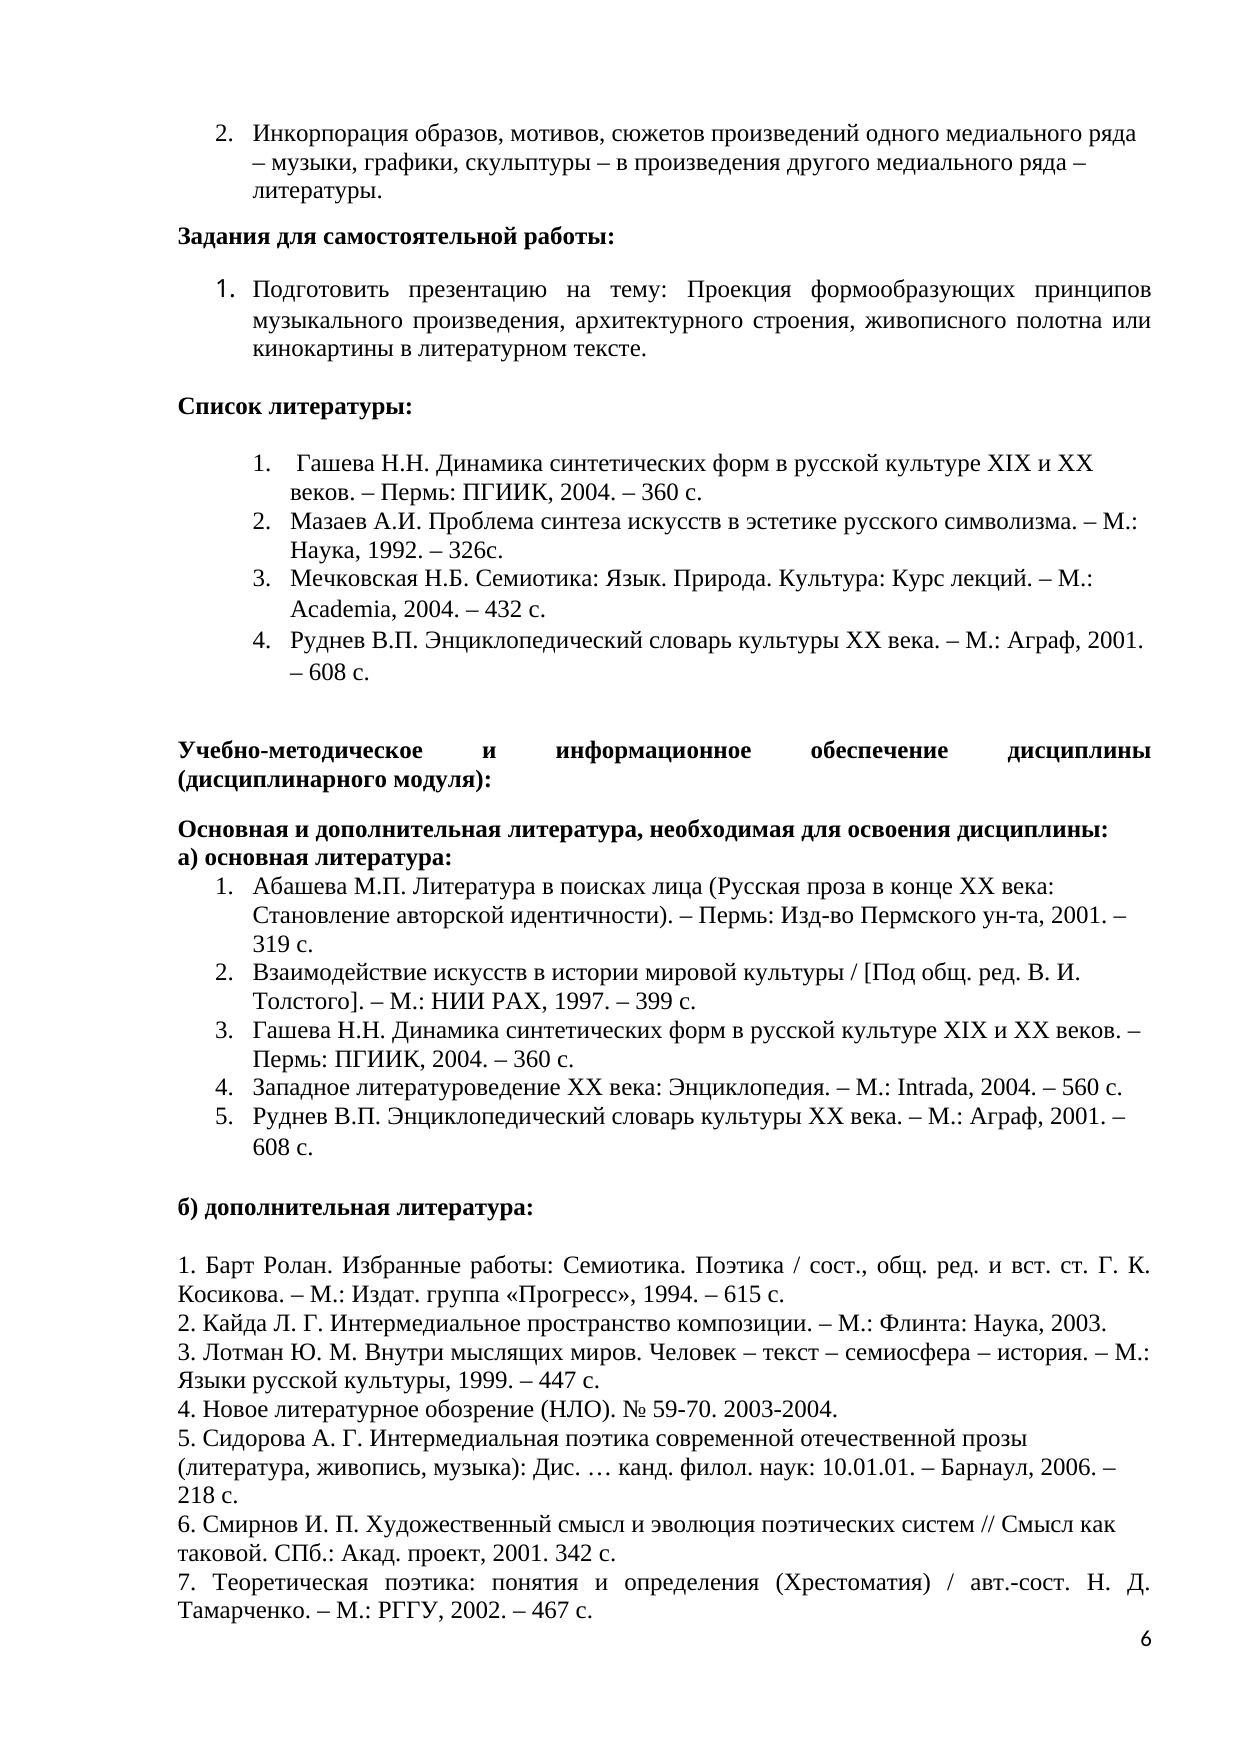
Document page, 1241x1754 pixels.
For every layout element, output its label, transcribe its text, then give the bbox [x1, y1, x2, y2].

text 3. Лотман Ю. М. Внутри мыслящих миров. Человек – текст – семиосфера – история. – М.: Языки русской культуры, 1999. – 447 с. [177, 1337, 1152, 1394]
text а) основная литература: [177, 842, 1152, 871]
list Гашева Н.Н. Динамика синтетических форм в русской культуре XIX и XX веков. – Пермь: ПГИИК, 2004. – 360 с. [252, 448, 1152, 506]
list Инкорпорация образов, мотивов, сюжетов произведений одного медиального ряда – музыки, графики, скульптуры – в произведения другого медиального ряда – литературы. [215, 118, 1152, 204]
text 2. Кайда Л. Г. Интермедиальное пространство композиции. – М.: Флинта: Наука, 2003. [177, 1308, 1152, 1337]
list Подготовить презентацию на тему: Проекция формообразующих принципов музыкального произведения, архитектурного строения, живописного полотна или кинокартины в литературном тексте. [215, 271, 1152, 362]
text 5. Сидорова А. Г. Интермедиальная поэтика современной отечественной прозы (литература, живопись, музыка): Дис. … канд. филол. наук: 10.01.01. – Барнаул, 2006. – 218 с. [177, 1423, 1152, 1509]
list Мазаев А.И. Проблема синтеза искусств в эстетике русского символизма. – М.: Наука, 1992. – 326с. [252, 506, 1152, 563]
text 7. Теоретическая поэтика: понятия и определения (Хрестоматия) / авт.-сост. Н. Д. Тамарченко. – М.: РГГУ, 2002. – 467 с. [177, 1567, 1152, 1624]
text Задания для самостоятельной работы: [177, 221, 1152, 250]
list Руднев В.П. Энциклопедический словарь культуры XX века. – М.: Аграф, 2001. – 608 с. [215, 1101, 1152, 1161]
text Учебно-методическое и информационное обеспечение дисциплины (дисциплинарного модуля): [177, 735, 1152, 793]
text б) дополнительная литература: [177, 1192, 1144, 1221]
list Взаимодействие искусств в истории мировой культуры / [Под общ. ред. В. И. Толстого]. – М.: НИИ РАХ, 1997. – 399 с. [215, 957, 1152, 1015]
list Руднев В.П. Энциклопедический словарь культуры XX века. – М.: Аграф, 2001. – 608 с. [252, 626, 1152, 685]
list Гашева Н.Н. Динамика синтетических форм в русской культуре XIX и XX веков. – Пермь: ПГИИК, 2004. – 360 с. [215, 1015, 1152, 1072]
list Абашева М.П. Литература в поисках лица (Русская проза в конце ХХ века: Становление авторской идентичности). – Пермь: Изд-во Пермского ун-та, 2001. – 319 с. [215, 871, 1152, 957]
text Список литературы: [177, 391, 1152, 420]
text 6. Смирнов И. П. Художественный смысл и эволюция поэтических систем // Смысл как таковой. СПб.: Акад. проект, 2001. 342 с. [177, 1509, 1152, 1567]
list Мечковская Н.Б. Семиотика: Язык. Природа. Культура: Курс лекций. – М.: Academia, 2004. – 432 с. [252, 563, 1152, 623]
list Западное литературоведение ХХ века: Энциклопедия. – М.: Intrada, 2004. – 560 с. [215, 1072, 1152, 1101]
text Основная и дополнительная литература, необходимая для освоения дисциплины: [177, 814, 1152, 842]
text 4. Новое литературное обозрение (НЛО). № 59-70. 2003-2004. [177, 1394, 1152, 1423]
text 1. Барт Ролан. Избранные работы: Семиотика. Поэтика / сост., общ. ред. и вст. ст. Г. К. Косикова. – М.: Издат. группа «Прогресс», 1994. – 615 с. [177, 1250, 1152, 1308]
